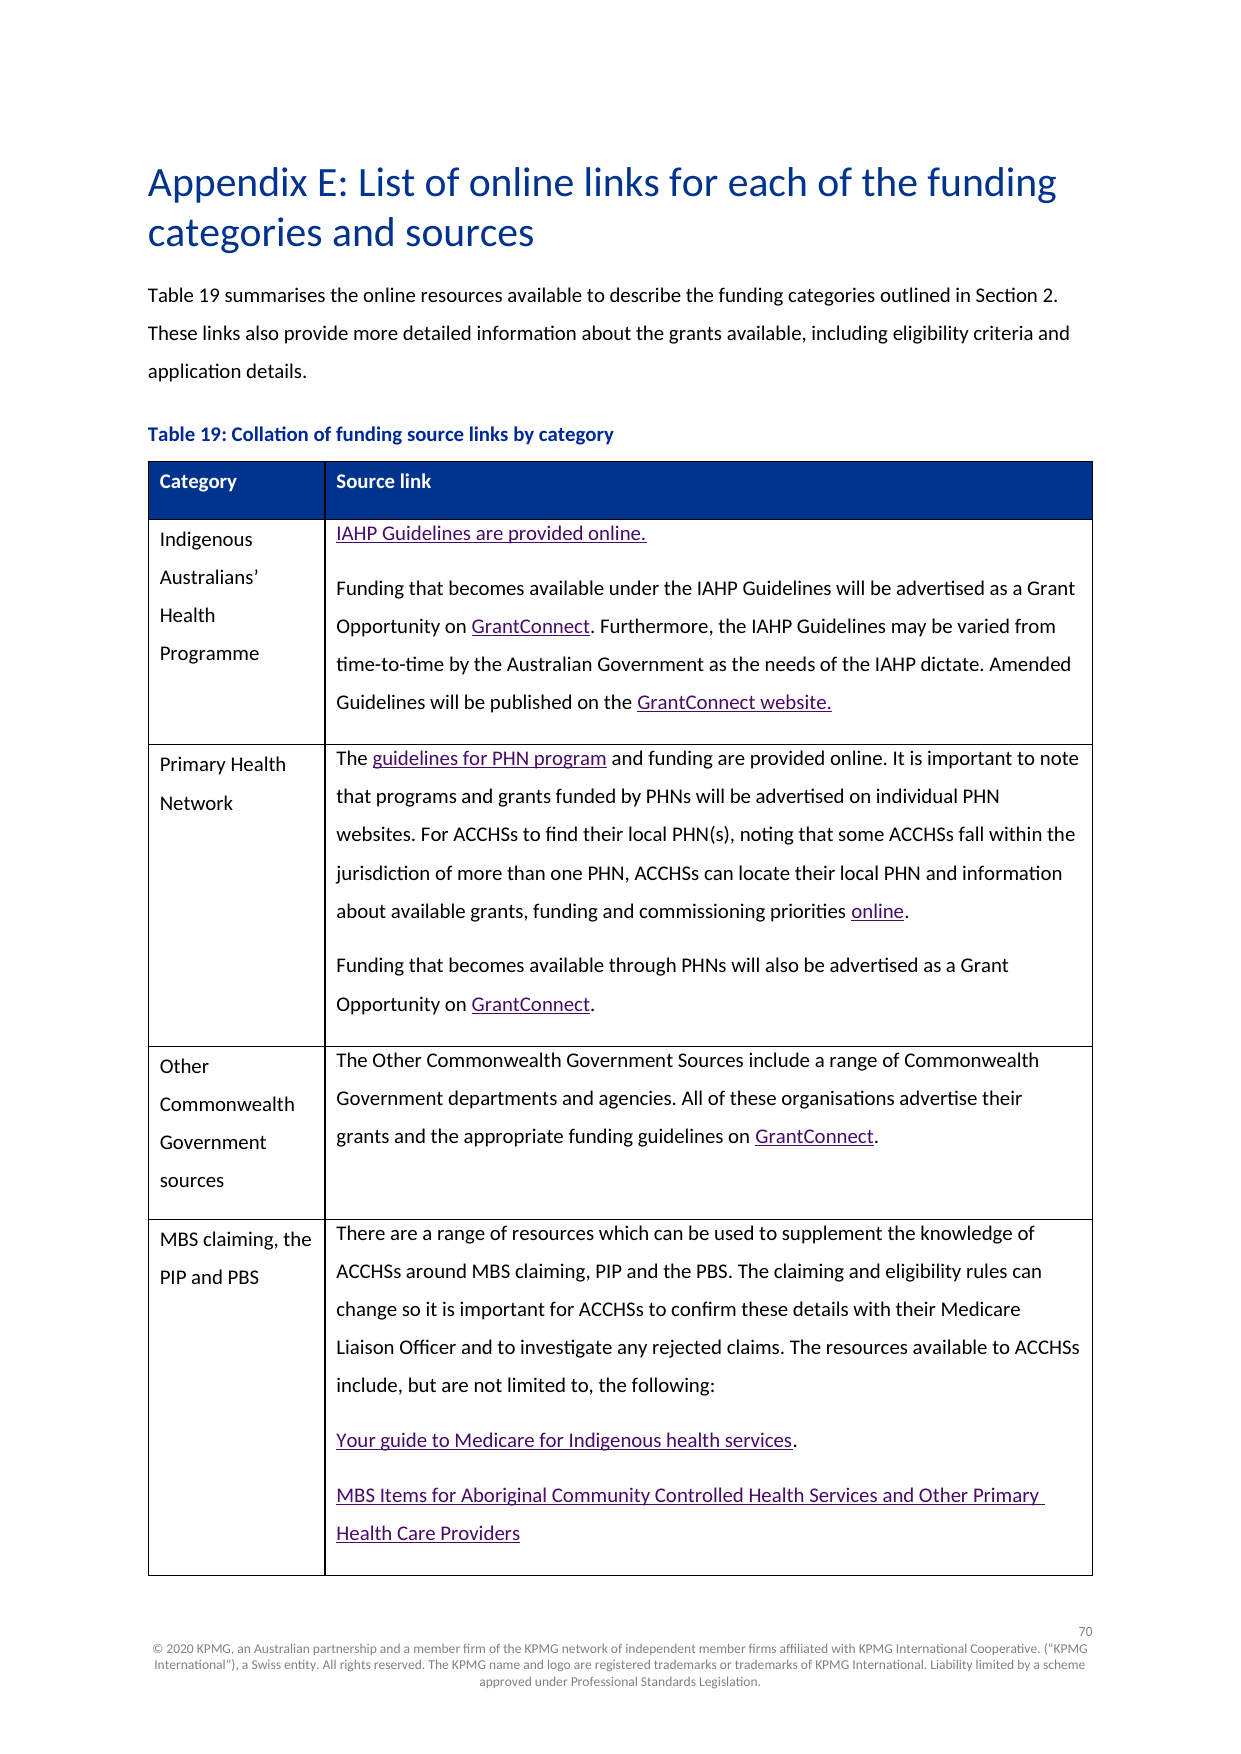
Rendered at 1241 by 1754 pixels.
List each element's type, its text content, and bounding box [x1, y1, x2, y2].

text Table 19: Collation of funding source links by category [148, 422, 1092, 447]
table_header Source link [326, 462, 1092, 519]
table_cell MBS claiming, the PIP and PBS [149, 1220, 324, 1575]
table_cell Other Commonwealth Government sources [149, 1047, 324, 1219]
table_cell The Other Commonwealth Government Sources include a range of Commonwealth Government departments and agencies. All of these organisations advertise their grants and the appropriate funding guidelines on GrantConnect. [326, 1047, 1092, 1219]
table_cell IAHP Guidelines are provided online. Funding that becomes available under the IAHP Guidelines will be advertised as a Grant Opportunity on GrantConnect. Furthermore, the IAHP Guidelines may be varied from time-to-time by the Australian Government as the needs of the IAHP dictate. Amended Guidelines will be published on the GrantConnect website. [326, 520, 1092, 744]
table_cell The guidelines for PHN program and funding are provided online. It is important to note that programs and grants funded by PHNs will be advertised on individual PHN websites. For ACCHSs to find their local PHN(s), noting that some ACCHSs fall within the jurisdiction of more than one PHN, ACCHSs can locate their local PHN and information about available grants, funding and commissioning priorities online. Funding that becomes available through PHNs will also be advertised as a Grant Opportunity on GrantConnect. [326, 745, 1092, 1046]
text Table 19 summarises the online resources available to describe the funding categories outlined in Section 2. These links also provide more detailed information about the grants available, including eligibility criteria and application details. [148, 282, 1092, 384]
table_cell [326, 1220, 1092, 1575]
table_cell Indigenous Australians’ Health Programme [149, 520, 324, 744]
table_header Category [149, 462, 324, 519]
table_cell Primary Health Network [149, 745, 324, 1046]
subtitle Appendix E: List of online links for each of the funding categories and sources [148, 156, 1092, 257]
